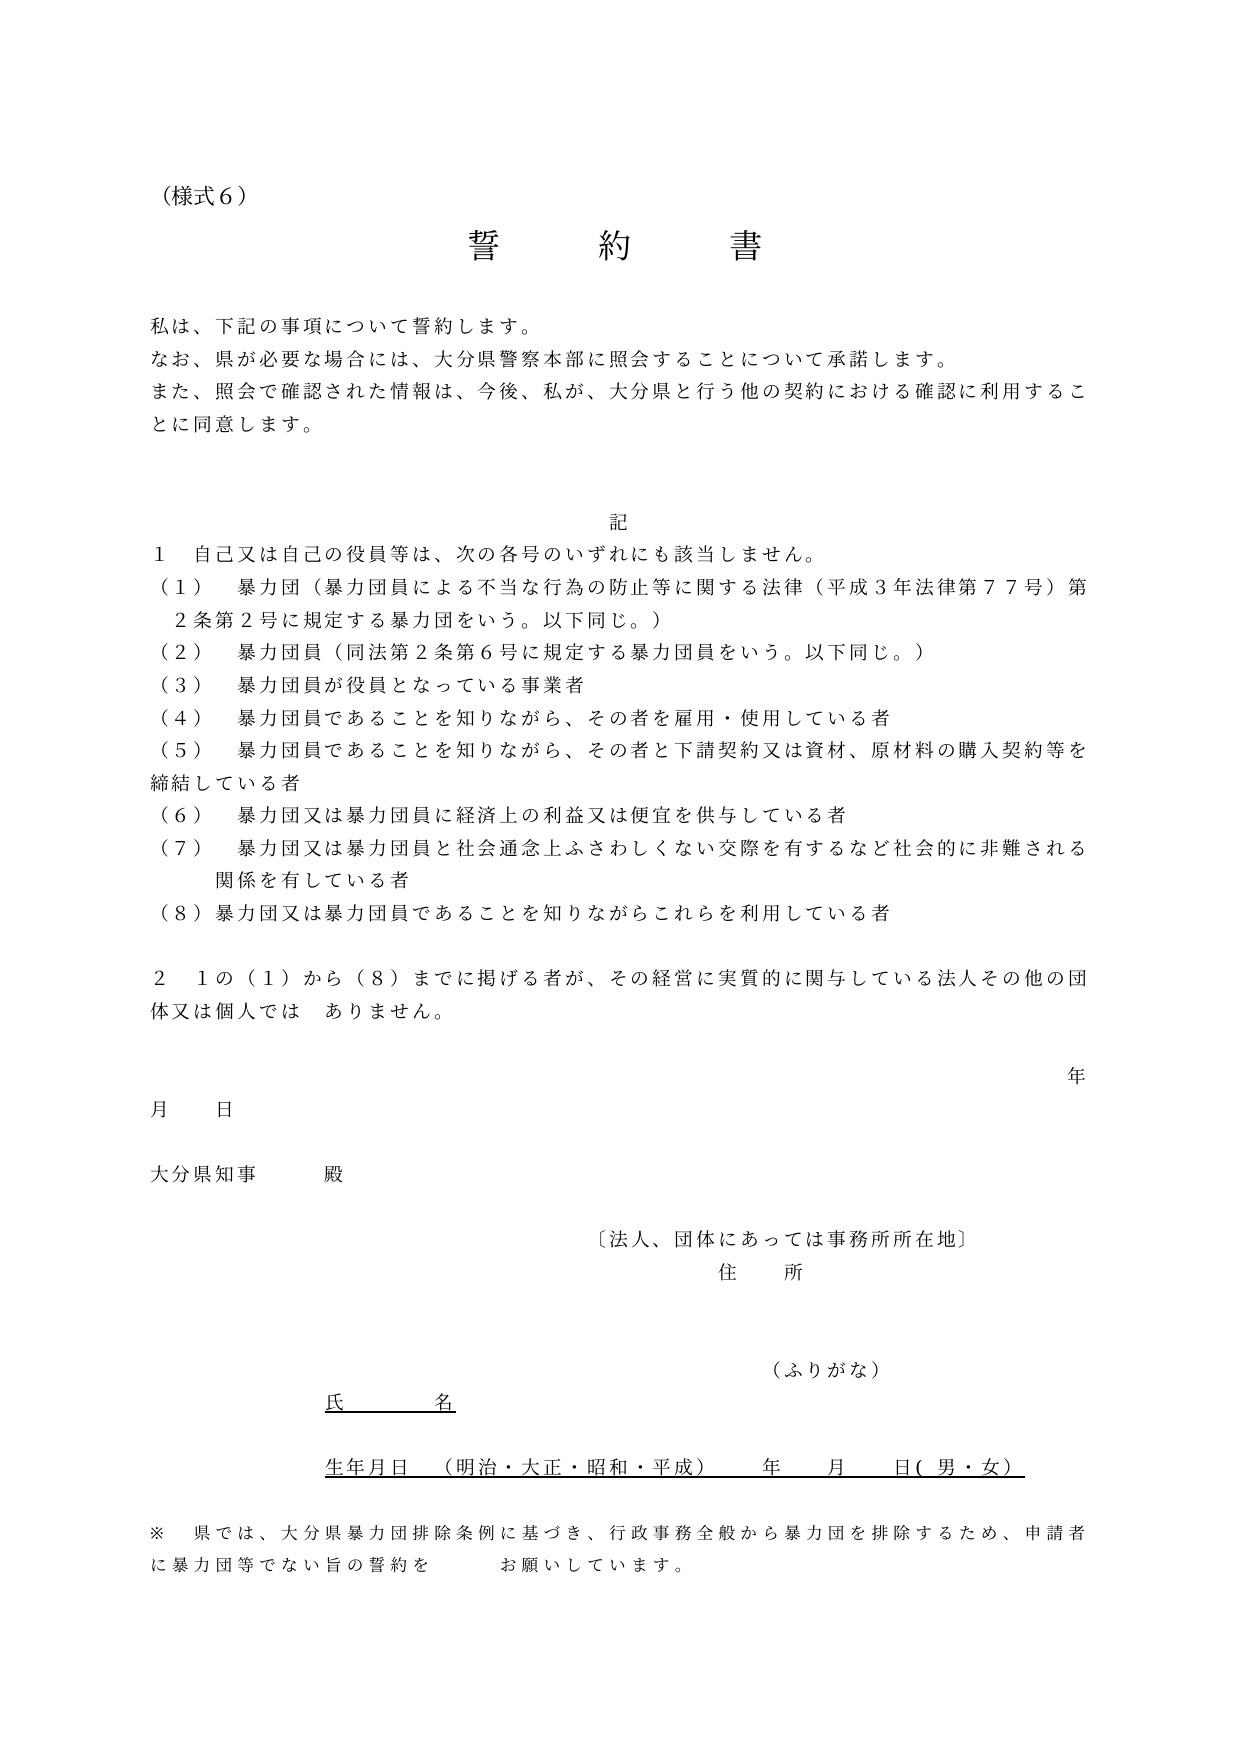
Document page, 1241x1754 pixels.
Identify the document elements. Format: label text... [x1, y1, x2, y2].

text （１） 暴力団（暴力団員による不当な行為の防止等に関する法律（平成３年法律第７７号）第２条第２号に規定する暴力団をいう。以下同じ。） [150, 570, 1090, 635]
text （７） 暴力団又は暴力団員と社会通念上ふさわしくない交際を有するなど社会的に非難される関係を有している者 [150, 831, 1090, 896]
text （２） 暴力団員（同法第２条第６号に規定する暴力団員をいう。以下同じ。） [150, 635, 1090, 668]
text 記 [150, 505, 1090, 537]
text ※ 県では、大分県暴力団排除条例に基づき、行政事務全般から暴力団を排除するため、申請者に暴力団等でない旨の誓約を お願いしています。 [150, 1516, 1090, 1581]
text 誓 約 書 [150, 211, 1090, 277]
text （４） 暴力団員であることを知りながら、その者を雇用・使用している者 [150, 701, 1090, 733]
text 住 所 [150, 1255, 1090, 1287]
text 私は、下記の事項について誓約します。 [150, 309, 1090, 342]
text なお、県が必要な場合には、大分県警察本部に照会することについて承諾します。 [150, 342, 1090, 374]
text 〔法人、団体にあっては事務所所在地〕 [150, 1222, 1090, 1255]
text ２ １の（１）から（８）までに掲げる者が、その経営に実質的に関与している法人その他の団体又は個人では ありません。 [150, 961, 1090, 1027]
text （ふりがな） [150, 1353, 1090, 1385]
text （様式６） [150, 179, 1090, 211]
text 氏 名 [150, 1385, 1090, 1418]
text （５） 暴力団員であることを知りながら、その者と下請契約又は資材、原材料の購入契約等を締結している者 [150, 733, 1090, 798]
text また、照会で確認された情報は、今後、私が、大分県と行う他の契約における確認に利用することに同意します。 [150, 374, 1090, 440]
text （８）暴力団又は暴力団員であることを知りながらこれらを利用している者 [150, 896, 1090, 929]
text 年 月 日 [150, 1059, 1090, 1124]
text 生年月日 （明治・大正・昭和・平成） 年 月 日(男・女） [150, 1450, 1090, 1483]
text （６） 暴力団又は暴力団員に経済上の利益又は便宜を供与している者 [150, 798, 1090, 831]
text （３） 暴力団員が役員となっている事業者 [150, 668, 1090, 701]
text １ 自己又は自己の役員等は、次の各号のいずれにも該当しません。 [150, 537, 1090, 570]
text 大分県知事 殿 [150, 1157, 1090, 1189]
